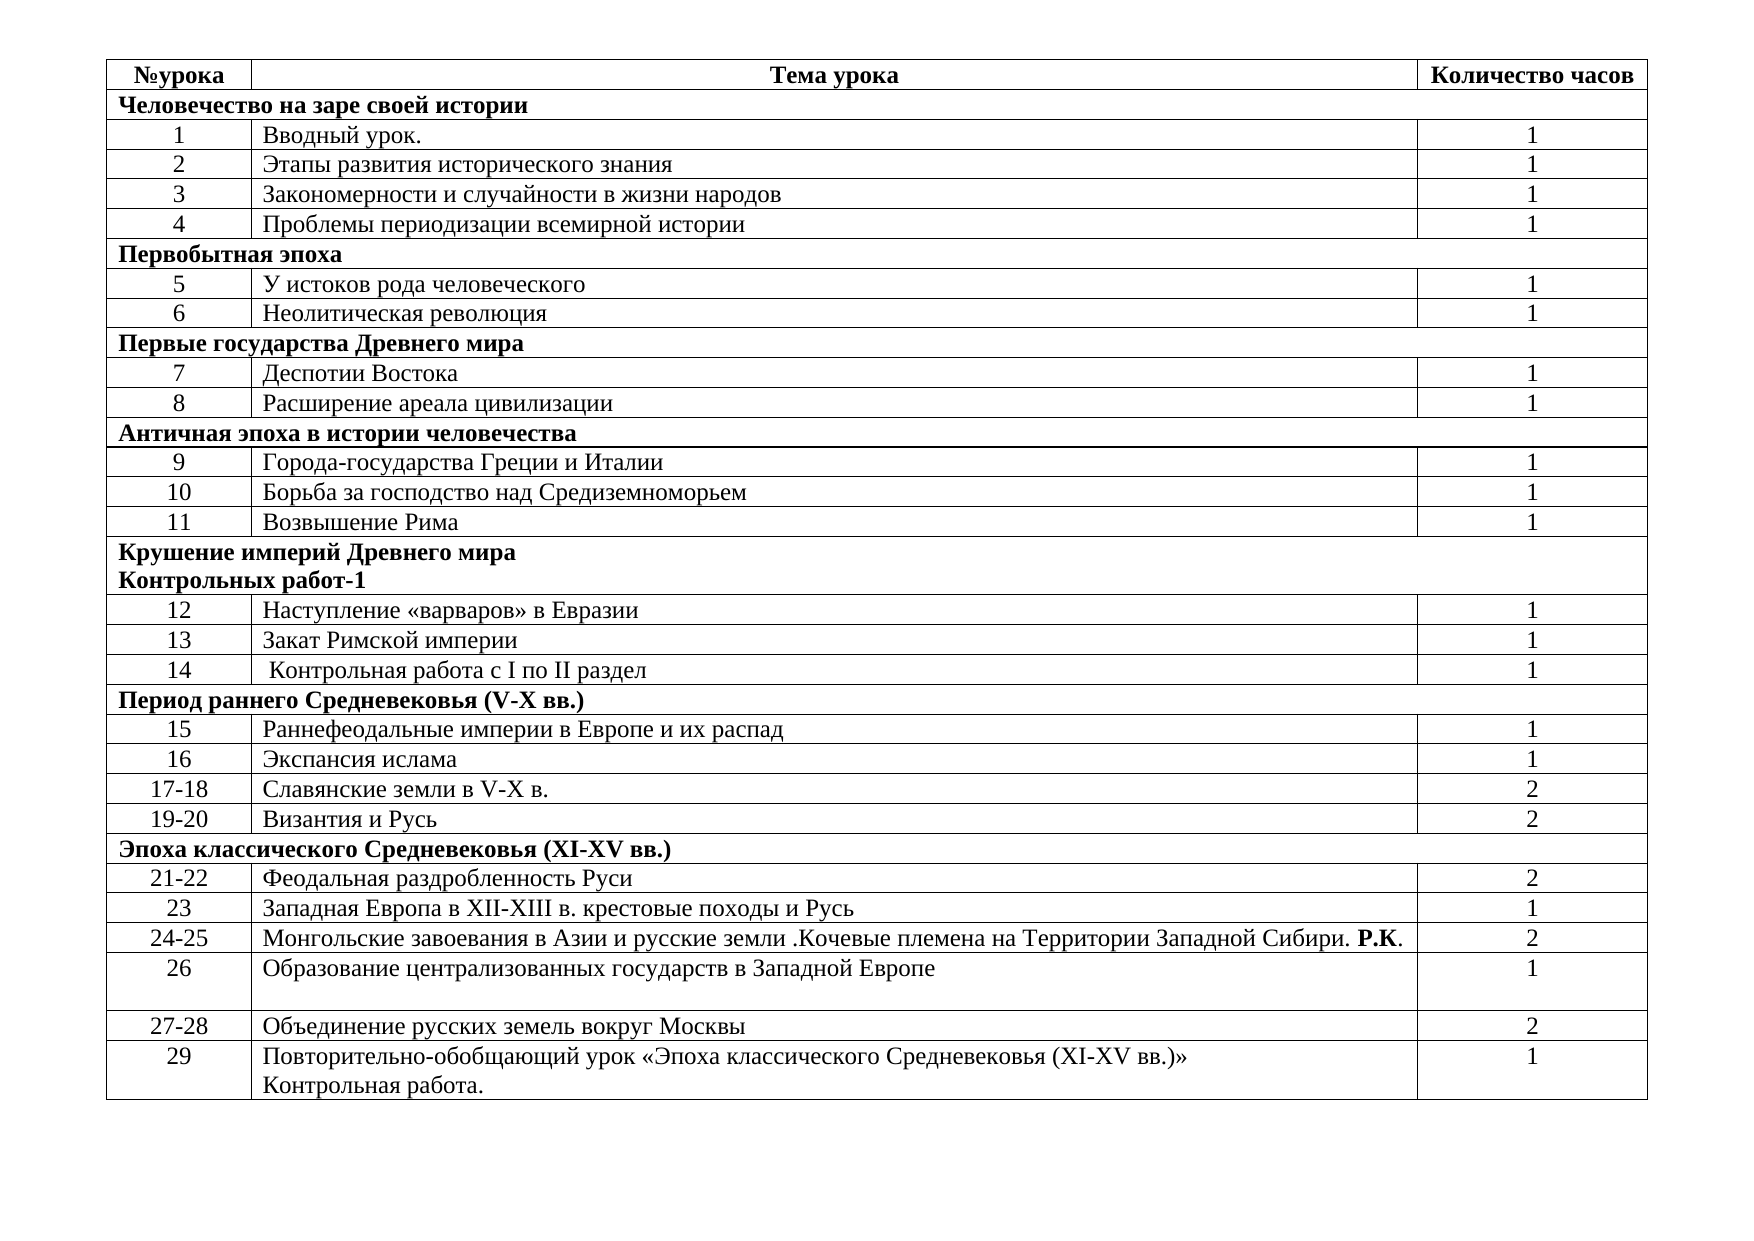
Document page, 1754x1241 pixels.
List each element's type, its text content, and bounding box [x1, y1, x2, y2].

table_cell 15 [107, 715, 251, 743]
table_cell Вводный урок. [252, 120, 1417, 148]
table_cell Античная эпоха в истории человечества [107, 418, 1647, 446]
table_cell Человечество на заре своей истории [107, 90, 1647, 119]
table_cell 29 [107, 1041, 251, 1099]
table_cell Эпоха классического Средневековья (XI-XV вв.) [107, 834, 1647, 862]
table_cell 24-25 [107, 923, 251, 952]
table_cell 2 [1418, 804, 1647, 833]
table_cell Западная Европа в XII-XIII в. крестовые походы и Русь [252, 893, 1417, 922]
table_header №урока [107, 60, 251, 89]
table_cell 1 [1418, 507, 1647, 536]
table_cell Наступление «варваров» в Евразии [252, 595, 1417, 624]
table_cell 26 [107, 953, 251, 1010]
table_cell 1 [1418, 595, 1647, 624]
table_cell 16 [107, 744, 251, 773]
table_header Количество часов [1418, 60, 1647, 89]
table_cell Монгольские завоевания в Азии и русские земли .Кочевые племена на Территории Западной Сибири. Р.К. [252, 923, 1417, 952]
table_cell 1 [1418, 358, 1647, 387]
table_cell 10 [107, 477, 251, 506]
table_cell 4 [107, 209, 251, 238]
table_cell 13 [107, 625, 251, 654]
table_cell 1 [1418, 953, 1647, 1010]
table_cell 2 [1418, 923, 1647, 952]
table_cell Контрольная работа с I по II раздел [252, 655, 1417, 684]
table_cell 12 [107, 595, 251, 624]
table_cell 1 [1418, 625, 1647, 654]
table_cell Неолитическая революция [252, 299, 1417, 327]
table_cell 1 [1418, 120, 1647, 148]
table_cell 19-20 [107, 804, 251, 833]
table_cell 14 [107, 655, 251, 684]
table_cell 1 [1418, 893, 1647, 922]
table_header Тема урока [252, 60, 1417, 89]
table_cell Крушение империй Древнего мира Контрольных работ-1 [107, 537, 1647, 594]
table_cell Повторительно-обобщающий урок «Эпоха классического Средневековья (XI-XV вв.)» Контрольная работа. [252, 1041, 1417, 1099]
table_cell Византия и Русь [252, 804, 1417, 833]
table_cell Деспотии Востока [252, 358, 1417, 387]
table_cell 1 [1418, 179, 1647, 208]
table_cell 1 [1418, 269, 1647, 297]
table_cell Экспансия ислама [252, 744, 1417, 773]
table_cell Славянские земли в V-X в. [252, 774, 1417, 803]
table_cell 2 [107, 150, 251, 178]
table_cell Города-государства Греции и Италии [252, 448, 1417, 476]
table_cell Образование централизованных государств в Западной Европе [252, 953, 1417, 1010]
table_cell Расширение ареала цивилизации [252, 388, 1417, 417]
table_cell 21-22 [107, 864, 251, 892]
table_cell 11 [107, 507, 251, 536]
table_cell Этапы развития исторического знания [252, 150, 1417, 178]
table_cell У истоков рода человеческого [252, 269, 1417, 297]
table_cell 1 [1418, 299, 1647, 327]
table_cell 17-18 [107, 774, 251, 803]
table_cell Первые государства Древнего мира [107, 328, 1647, 357]
table_cell 1 [1418, 209, 1647, 238]
table_cell 1 [1418, 388, 1647, 417]
table_cell 2 [1418, 774, 1647, 803]
table_cell Возвышение Рима [252, 507, 1417, 536]
table_cell 1 [1418, 715, 1647, 743]
table_cell 9 [107, 448, 251, 476]
table_cell 1 [1418, 744, 1647, 773]
table_cell 1 [1418, 448, 1647, 476]
table_cell 1 [107, 120, 251, 148]
table_cell 5 [107, 269, 251, 297]
table_cell Феодальная раздробленность Руси [252, 864, 1417, 892]
table_cell 23 [107, 893, 251, 922]
table_cell Объединение русских земель вокруг Москвы [252, 1011, 1417, 1040]
table_cell 3 [107, 179, 251, 208]
table_cell 1 [1418, 150, 1647, 178]
table_cell 1 [1418, 477, 1647, 506]
table_cell Период раннего Средневековья (V-X вв.) [107, 685, 1647, 713]
table_cell Первобытная эпоха [107, 239, 1647, 268]
table_cell 2 [1418, 1011, 1647, 1040]
table_cell 8 [107, 388, 251, 417]
table_cell Закономерности и случайности в жизни народов [252, 179, 1417, 208]
table_cell 1 [1418, 655, 1647, 684]
table_cell 7 [107, 358, 251, 387]
table_cell Проблемы периодизации всемирной истории [252, 209, 1417, 238]
table_cell 2 [1418, 864, 1647, 892]
table_cell Раннефеодальные империи в Европе и их распад [252, 715, 1417, 743]
table_cell 6 [107, 299, 251, 327]
table_cell Закат Римской империи [252, 625, 1417, 654]
table_cell 1 [1418, 1041, 1647, 1099]
table_cell 27-28 [107, 1011, 251, 1040]
table_cell Борьба за господство над Средиземноморьем [252, 477, 1417, 506]
